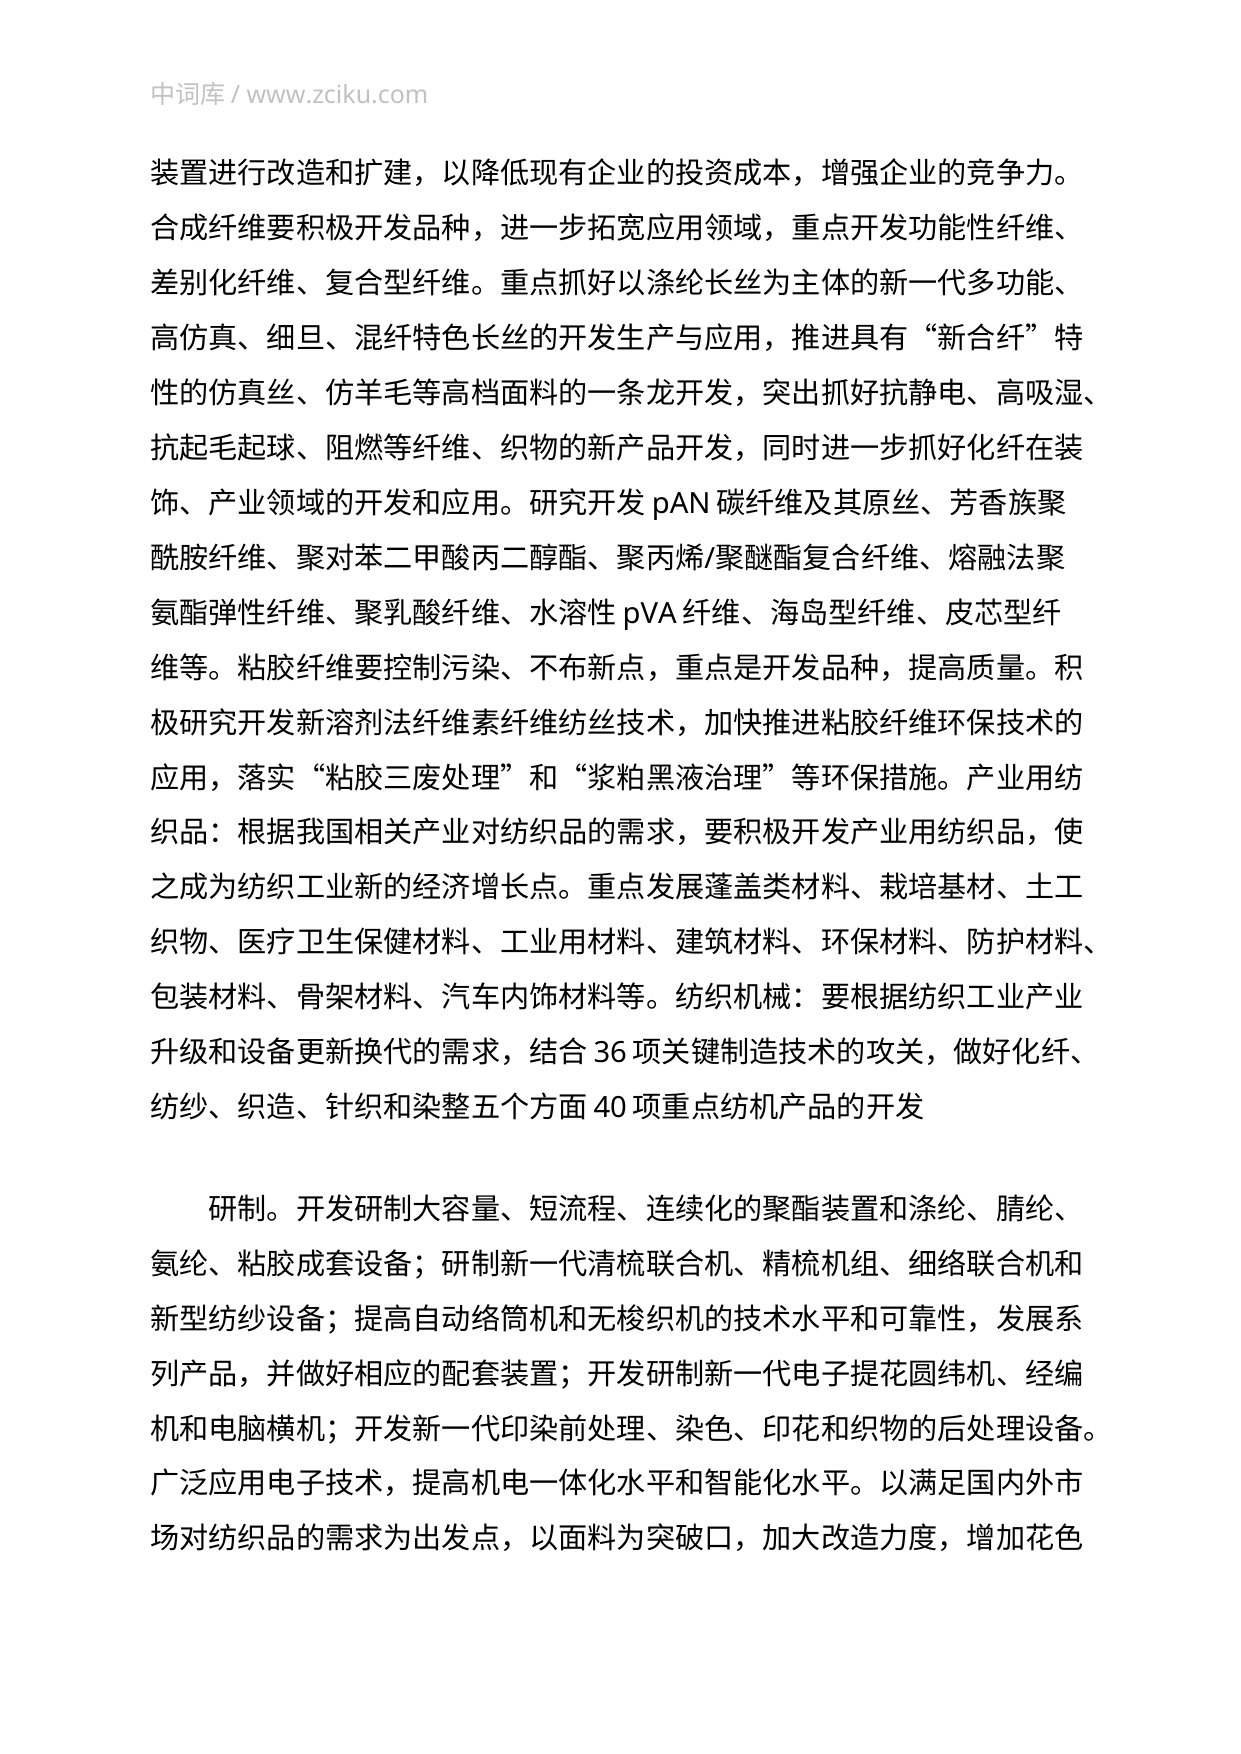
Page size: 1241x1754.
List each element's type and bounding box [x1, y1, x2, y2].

text [150, 1186, 1090, 1557]
text [150, 150, 1090, 1126]
